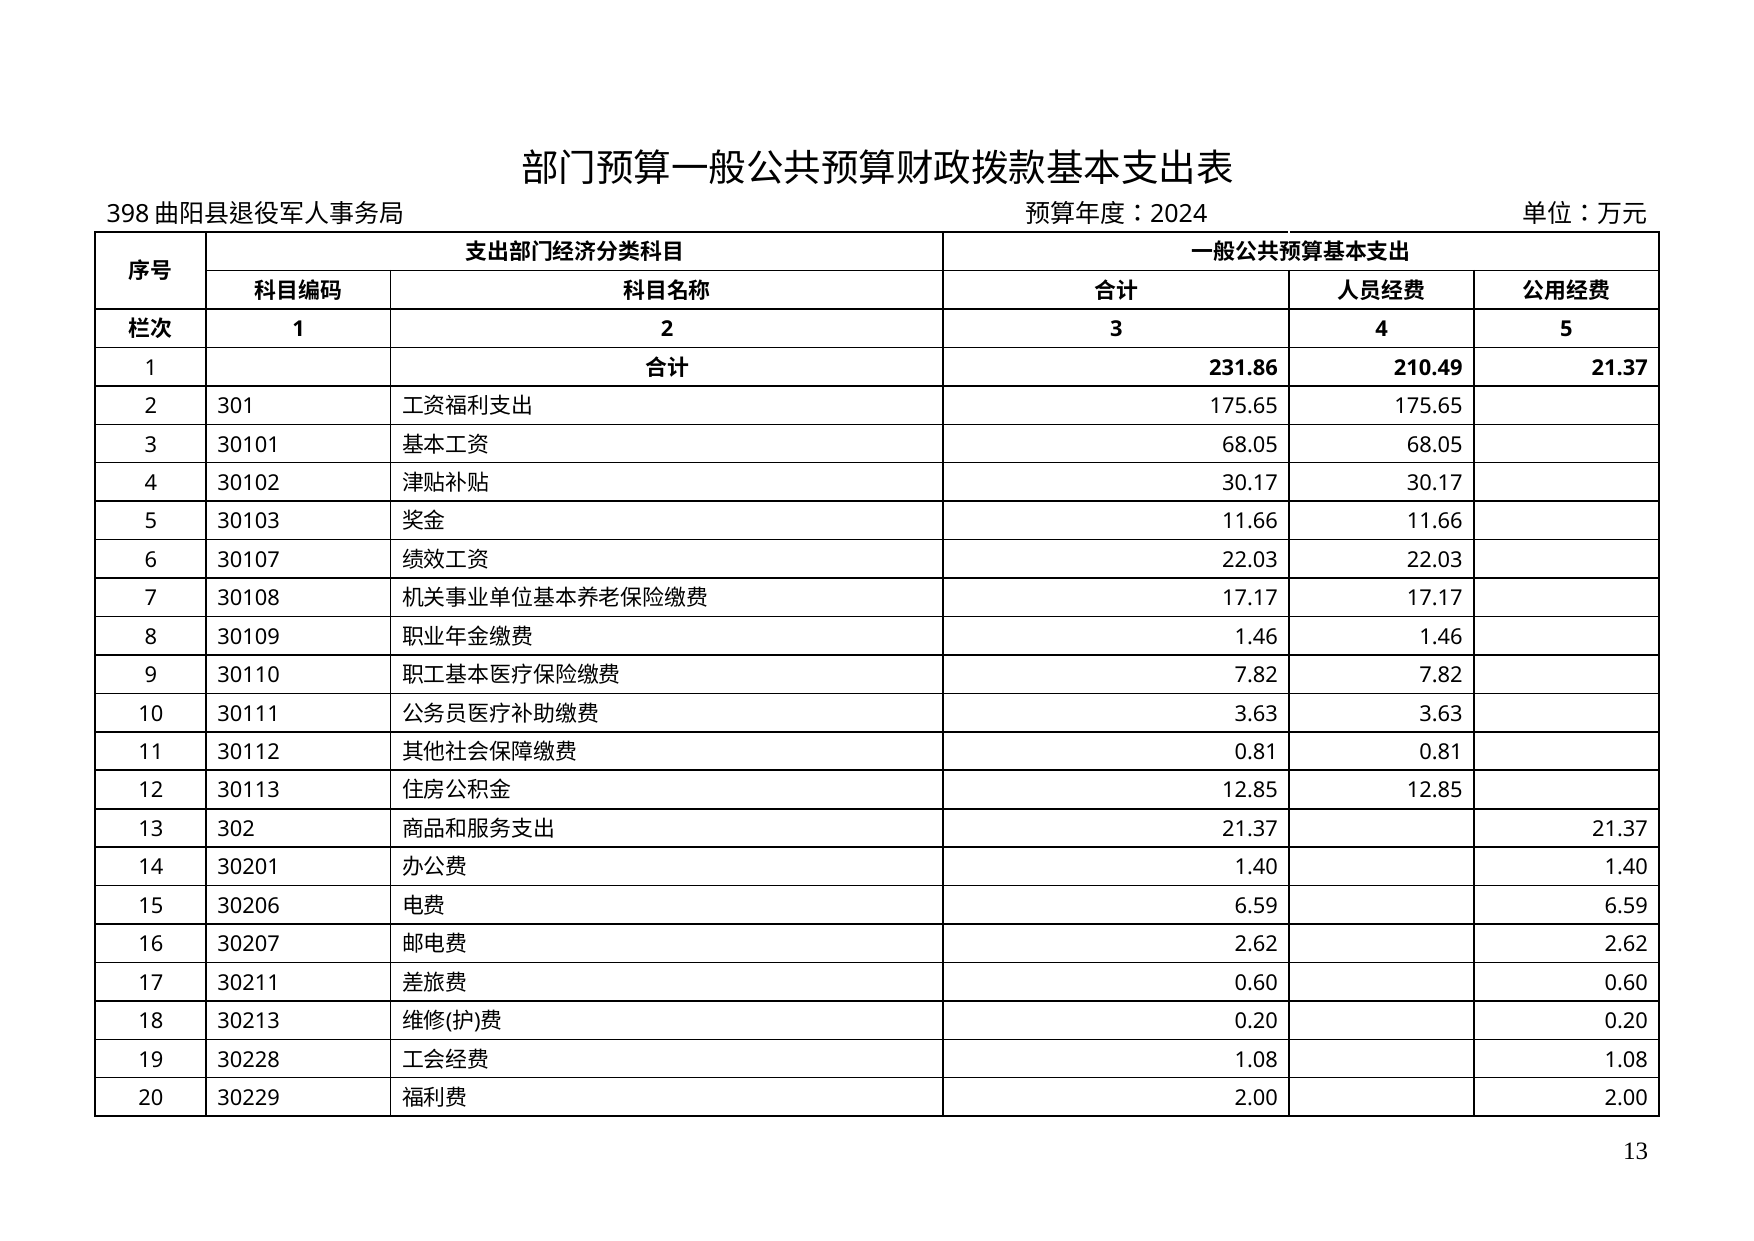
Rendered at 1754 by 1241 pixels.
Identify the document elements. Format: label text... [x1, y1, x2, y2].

table_cell 210.49 [1290, 348, 1473, 385]
table_cell 维修(护)费 [391, 1002, 942, 1038]
table_cell 30102 [207, 463, 390, 500]
table_cell 231.86 [944, 348, 1288, 385]
table_cell 18 [96, 1002, 205, 1038]
table_cell [1290, 1078, 1473, 1115]
table_cell 6.59 [1475, 886, 1658, 923]
table_cell 2 [96, 387, 205, 423]
table_cell 1.40 [1475, 848, 1658, 885]
table_cell 30228 [207, 1040, 390, 1077]
table_cell 21.37 [1475, 810, 1658, 846]
table_cell 工资福利支出 [391, 387, 942, 423]
table_cell 20 [96, 1078, 205, 1115]
table_cell 0.60 [1475, 963, 1658, 1000]
table_cell [1475, 656, 1658, 692]
table_cell 2.62 [1475, 925, 1658, 962]
table_cell [1475, 733, 1658, 769]
table_cell 301 [207, 387, 390, 423]
table_cell 3 [944, 310, 1288, 347]
table_cell 1.08 [944, 1040, 1288, 1077]
table_cell 30229 [207, 1078, 390, 1115]
table_cell 差旅费 [391, 963, 942, 1000]
table_cell 30109 [207, 617, 390, 654]
table_cell [1475, 617, 1658, 654]
table_cell 7.82 [1290, 656, 1473, 692]
table_cell [1475, 771, 1658, 808]
table_cell 22.03 [944, 540, 1288, 577]
table_cell 合计 [944, 271, 1288, 308]
table_cell [1290, 848, 1473, 885]
table_cell 12.85 [944, 771, 1288, 808]
table_cell 30206 [207, 886, 390, 923]
table_cell 科目名称 [391, 271, 942, 308]
table_cell 3 [96, 425, 205, 462]
table_cell 1.46 [944, 617, 1288, 654]
table_cell 职业年金缴费 [391, 617, 942, 654]
table_cell 12.85 [1290, 771, 1473, 808]
table_cell 30111 [207, 694, 390, 731]
table_cell 21.37 [1475, 348, 1658, 385]
table_cell [1475, 463, 1658, 500]
table_cell 机关事业单位基本养老保险缴费 [391, 579, 942, 616]
table_cell [1290, 810, 1473, 846]
table_cell 30107 [207, 540, 390, 577]
table_cell 12 [96, 771, 205, 808]
table_cell 合计 [391, 348, 942, 385]
table_cell 奖金 [391, 502, 942, 539]
table_cell 绩效工资 [391, 540, 942, 577]
table_cell 5 [1475, 310, 1658, 347]
table_cell 2 [391, 310, 942, 347]
table_cell 1 [207, 310, 390, 347]
table_cell 17.17 [944, 579, 1288, 616]
table_cell 基本工资 [391, 425, 942, 462]
table_cell [1290, 1002, 1473, 1038]
table_cell 7 [96, 579, 205, 616]
table_cell 4 [1290, 310, 1473, 347]
table_cell 1.40 [944, 848, 1288, 885]
table_cell [1290, 886, 1473, 923]
table_cell 一般公共预算基本支出 [944, 233, 1658, 270]
table_cell 10 [96, 694, 205, 731]
table_cell 其他社会保障缴费 [391, 733, 942, 769]
table_cell 5 [96, 502, 205, 539]
table_cell 电费 [391, 886, 942, 923]
table_cell 1.46 [1290, 617, 1473, 654]
table_cell 30112 [207, 733, 390, 769]
table_header 398曲阳县退役军人事务局 [96, 195, 942, 231]
table_cell 16 [96, 925, 205, 962]
table_cell 9 [96, 656, 205, 692]
table_cell 11.66 [1290, 502, 1473, 539]
table_cell 19 [96, 1040, 205, 1077]
table_cell 栏次 [96, 310, 205, 347]
table_cell 邮电费 [391, 925, 942, 962]
table_cell 21.37 [944, 810, 1288, 846]
table_cell 30211 [207, 963, 390, 1000]
table_cell [1475, 387, 1658, 423]
table_cell 2.00 [1475, 1078, 1658, 1115]
table_cell [1475, 540, 1658, 577]
table_cell 科目编码 [207, 271, 390, 308]
table_cell 公务员医疗补助缴费 [391, 694, 942, 731]
table_cell [1475, 694, 1658, 731]
table_cell 1 [96, 348, 205, 385]
table_cell 11.66 [944, 502, 1288, 539]
table_cell 职工基本医疗保险缴费 [391, 656, 942, 692]
table_cell [1475, 502, 1658, 539]
table_cell 3.63 [1290, 694, 1473, 731]
table_cell 175.65 [944, 387, 1288, 423]
table_cell 序号 [96, 233, 205, 308]
table_cell 办公费 [391, 848, 942, 885]
table_header 预算年度：2024 [944, 195, 1288, 231]
table_cell 30103 [207, 502, 390, 539]
table_cell [1290, 925, 1473, 962]
table_cell 0.60 [944, 963, 1288, 1000]
table_cell 7.82 [944, 656, 1288, 692]
table_cell 住房公积金 [391, 771, 942, 808]
table_cell 4 [96, 463, 205, 500]
table_cell 2.00 [944, 1078, 1288, 1115]
table_cell 0.81 [1290, 733, 1473, 769]
table_cell 68.05 [944, 425, 1288, 462]
table_cell 17 [96, 963, 205, 1000]
table_cell 6 [96, 540, 205, 577]
table_cell 工会经费 [391, 1040, 942, 1077]
table_cell 175.65 [1290, 387, 1473, 423]
table_cell 22.03 [1290, 540, 1473, 577]
table_cell 14 [96, 848, 205, 885]
table_cell [1475, 425, 1658, 462]
table_cell 30108 [207, 579, 390, 616]
table_cell 302 [207, 810, 390, 846]
table_cell 3.63 [944, 694, 1288, 731]
table_cell 0.20 [1475, 1002, 1658, 1038]
table_cell [1290, 1040, 1473, 1077]
table_cell 0.20 [944, 1002, 1288, 1038]
table_cell 人员经费 [1290, 271, 1473, 308]
table_cell 1.08 [1475, 1040, 1658, 1077]
table_cell 福利费 [391, 1078, 942, 1115]
table_cell 公用经费 [1475, 271, 1658, 308]
table_cell 商品和服务支出 [391, 810, 942, 846]
table_cell 30101 [207, 425, 390, 462]
table_cell 68.05 [1290, 425, 1473, 462]
table_cell 8 [96, 617, 205, 654]
table_cell 11 [96, 733, 205, 769]
table_cell 6.59 [944, 886, 1288, 923]
table_cell 支出部门经济分类科目 [207, 233, 942, 270]
table_cell 30110 [207, 656, 390, 692]
table_cell 30.17 [1290, 463, 1473, 500]
table_cell 30.17 [944, 463, 1288, 500]
table_cell 30213 [207, 1002, 390, 1038]
table_cell 30207 [207, 925, 390, 962]
table_cell 30201 [207, 848, 390, 885]
table_cell 17.17 [1290, 579, 1473, 616]
table_cell 0.81 [944, 733, 1288, 769]
text 部门预算一般公共预算财政拨款基本支出表 [106, 142, 1648, 193]
table_cell [1290, 963, 1473, 1000]
table_cell 13 [96, 810, 205, 846]
table_cell 15 [96, 886, 205, 923]
table_cell [207, 348, 390, 385]
table_cell 30113 [207, 771, 390, 808]
table_header 单位：万元 [1290, 195, 1658, 231]
table_cell 津贴补贴 [391, 463, 942, 500]
table_cell [1475, 579, 1658, 616]
table_cell 2.62 [944, 925, 1288, 962]
